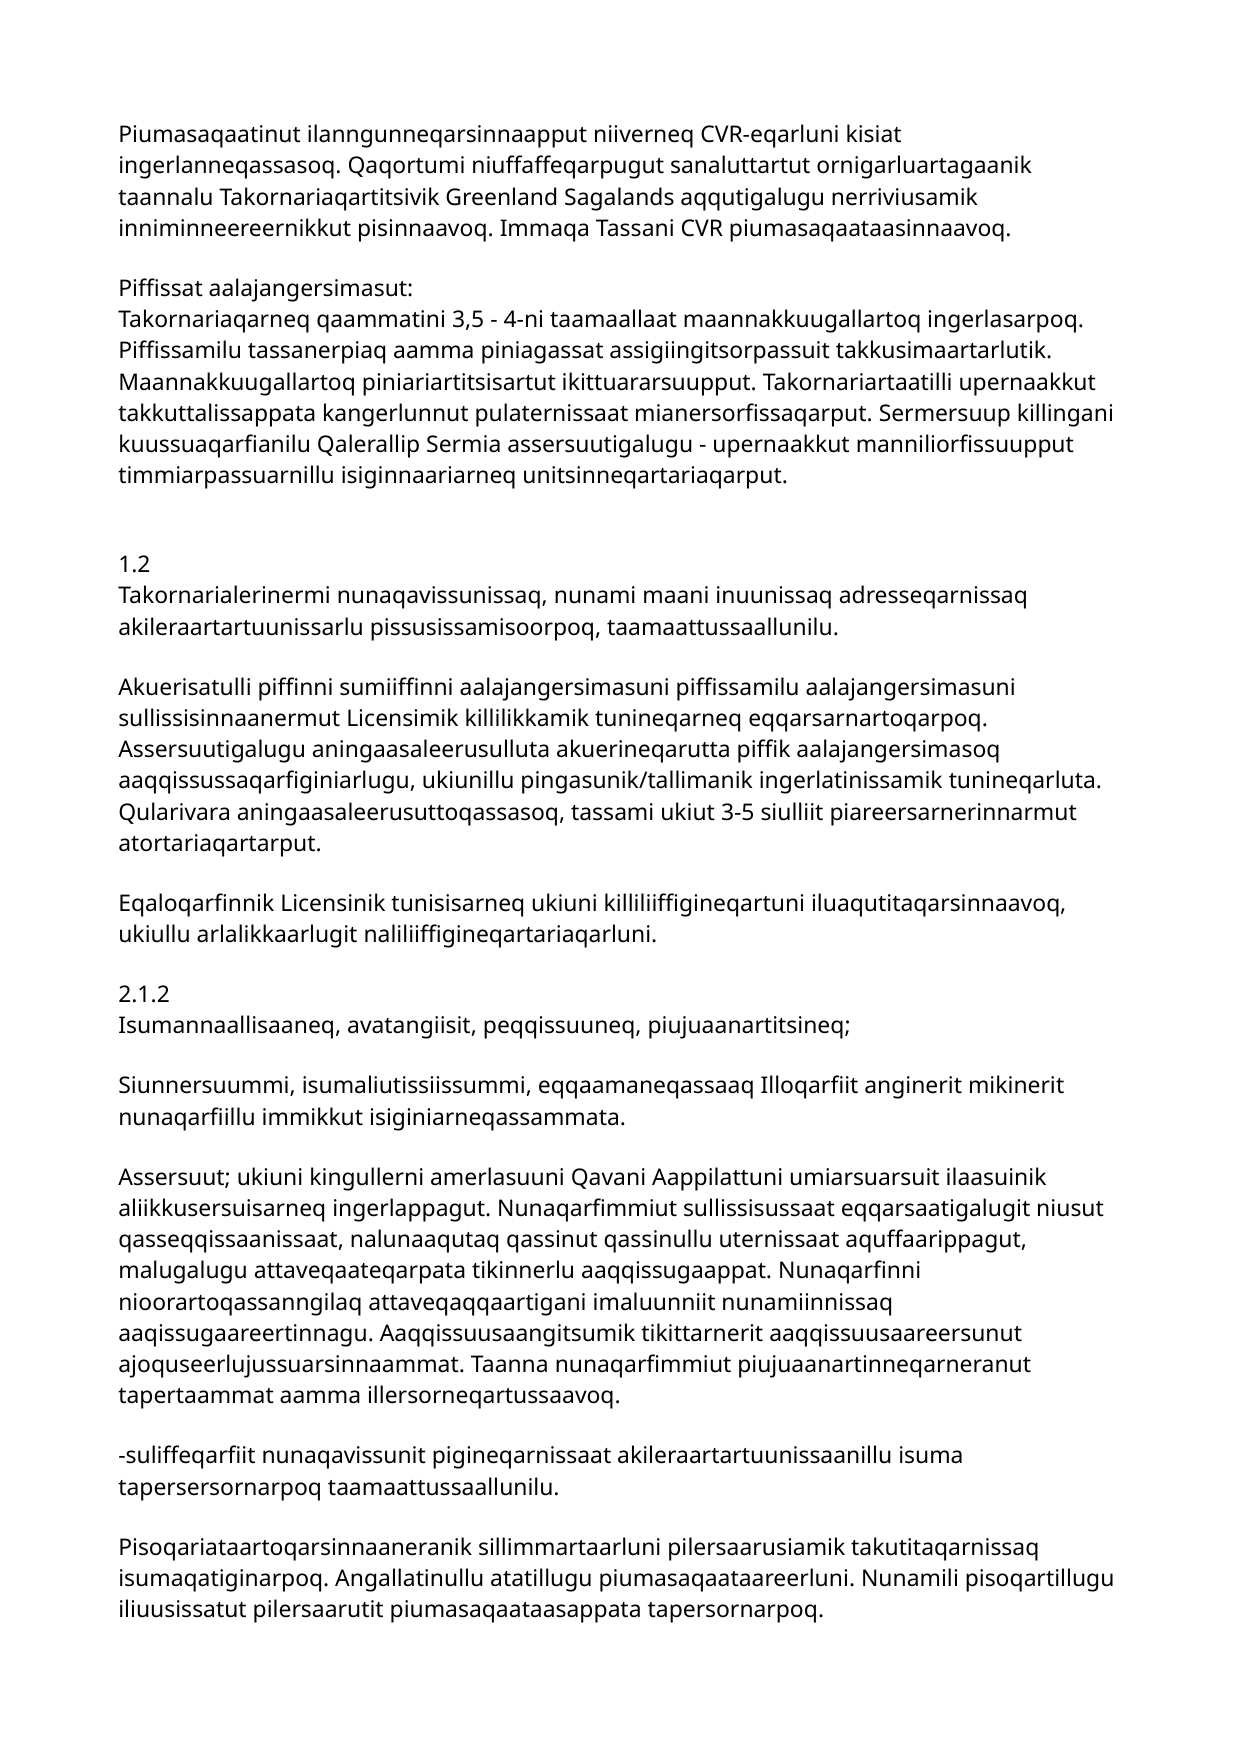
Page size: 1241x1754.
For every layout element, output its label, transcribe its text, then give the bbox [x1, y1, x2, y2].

text Piumasaqaatinut ilanngunneqarsinnaapput niiverneq CVR-eqarluni kisiat ingerlanneqassasoq. Qaqortumi niuffaffeqarpugut sanaluttartut ornigarluartagaanik taannalu Takornariaqartitsivik Greenland Sagalands aqqutigalugu nerriviusamik inniminneereernikkut pisinnaavoq. Immaqa Tassani CVR piumasaqaataasinnaavoq. [118, 118, 1122, 243]
text Eqaloqarfinnik Licensinik tunisisarneq ukiuni killiliiffigineqartuni iluaqutitaqarsinnaavoq, ukiullu arlalikkaarlugit naliliiffigineqartariaqarluni. [118, 887, 1122, 949]
text 2.1.2 [118, 978, 1122, 1009]
text Siunnersuummi, isumaliutissiissummi, eqqaamaneqassaaq Illoqarfiit anginerit mikinerit nunaqarfiillu immikkut isiginiarneqassammata. [118, 1069, 1122, 1132]
text Assersuut; ukiuni kingullerni amerlasuuni Qavani Aappilattuni umiarsuarsuit ilaasuinik aliikkusersuisarneq ingerlappagut. Nunaqarfimmiut sullissisussaat eqqarsaatigalugit niusut qasseqqissaanissaat, nalunaaqutaq qassinut qassinullu uternissaat aquffaarippagut, malugalugu attaveqaateqarpata tikinnerlu aaqqissugaappat. Nunaqarfinni nioorartoqassanngilaq attaveqaqqaartigani imaluunniit nunamiinnissaq aaqissugaareertinnagu. Aaqqissuusaangitsumik tikittarnerit aaqqissuusaareersunut ajoquseerlujussuarsinnaammat. Taanna nunaqarfimmiut piujuaanartinneqarneranut tapertaammat aamma illersorneqartussaavoq. [118, 1161, 1122, 1411]
text Pisoqariataartoqarsinnaaneranik sillimmartaarluni pilersaarusiamik takutitaqarnissaq isumaqatiginarpoq. Angallatinullu atatillugu piumasaqaataareerluni. Nunamili pisoqartillugu iliuusissatut pilersaarutit piumasaqaataasappata tapersornarpoq. [118, 1531, 1122, 1624]
text Takornariaqarneq qaammatini 3,5 - 4-ni taamaallaat maannakkuugallartoq ingerlasarpoq. Piffissamilu tassanerpiaq aamma piniagassat assigiingitsorpassuit takkusimaartarlutik. Maannakkuugallartoq piniariartitsisartut ikittuararsuupput. Takornariartaatilli upernaakkut takkuttalissappata kangerlunnut pulaternissaat mianersorfissaqarput. Sermersuup killingani kuussuaqarfianilu Qalerallip Sermia assersuutigalugu - upernaakkut manniliorfissuupput timmiarpassuarnillu isiginnaariarneq unitsinneqartariaqarput. [118, 303, 1122, 491]
text Takornarialerinermi nunaqavissunissaq, nunami maani inuunissaq adresseqarnissaq akileraartartuunissarlu pissusissamisoorpoq, taamaattussaallunilu. [118, 579, 1122, 642]
text Piffissat aalajangersimasut: [118, 272, 1122, 303]
text -suliffeqarfiit nunaqavissunit pigineqarnissaat akileraartartuunissaanillu isuma tapersersornarpoq taamaattussaallunilu. [118, 1439, 1122, 1502]
text Isumannaallisaaneq, avatangiisit, peqqissuuneq, piujuaanartitsineq; [118, 1009, 1122, 1041]
text 1.2 [118, 548, 1122, 579]
text Akuerisatulli piffinni sumiiffinni aalajangersimasuni piffissamilu aalajangersimasuni sullissisinnaanermut Licensimik killilikkamik tunineqarneq eqqarsarnartoqarpoq. Assersuutigalugu aningaasaleerusulluta akuerineqarutta piffik aalajangersimasoq aaqqissussaqarfiginiarlugu, ukiunillu pingasunik/tallimanik ingerlatinissamik tunineqarluta. Qularivara aningaasaleerusuttoqassasoq, tassami ukiut 3-5 siulliit piareersarnerinnarmut atortariaqartarput. [118, 671, 1122, 858]
